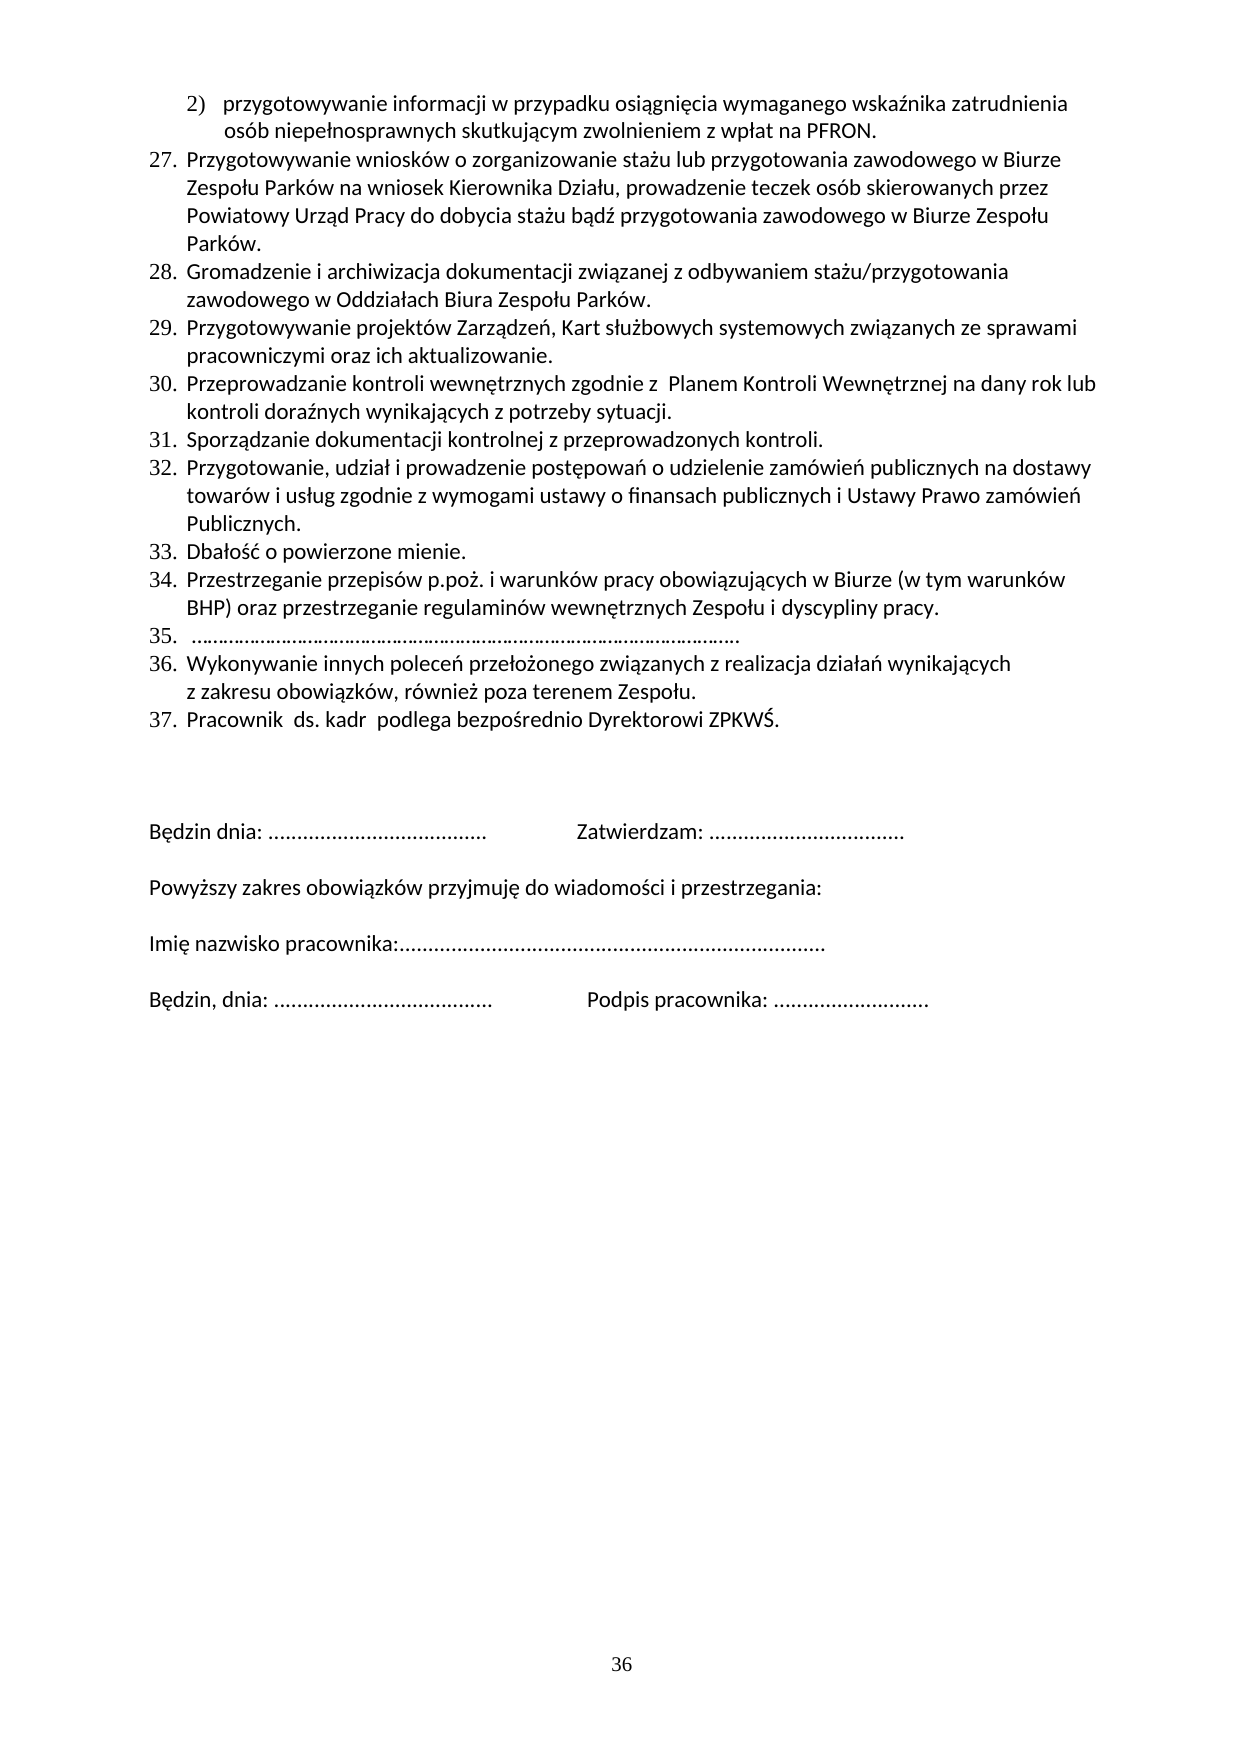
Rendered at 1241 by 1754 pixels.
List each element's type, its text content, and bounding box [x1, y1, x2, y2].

list Przygotowanie, udział i prowadzenie postępowań o udzielenie zamówień publicznych na dostawy towarów i usług zgodnie z wymogami ustawy o finansach publicznych i Ustawy Prawo zamówień Publicznych. [149, 453, 1109, 537]
text Imię nazwisko pracownika:.......................................................................... [149, 929, 1109, 957]
list Przygotowywanie projektów Zarządzeń, Kart służbowych systemowych związanych ze sprawami pracowniczymi oraz ich aktualizowanie. [149, 313, 1109, 369]
list Przygotowywanie wniosków o zorganizowanie stażu lub przygotowania zawodowego w Biurze Zespołu Parków na wniosek Kierownika Działu, prowadzenie teczek osób skierowanych przez Powiatowy Urząd Pracy do dobycia stażu bądź przygotowania zawodowego w Biurze Zespołu Parków. [149, 145, 1109, 257]
text Będzin dnia: ...................................... Zatwierdzam: .................................. [149, 817, 1109, 845]
list Sporządzanie dokumentacji kontrolnej z przeprowadzonych kontroli. [149, 425, 1109, 453]
list Gromadzenie i archiwizacja dokumentacji związanej z odbywaniem stażu/przygotowania zawodowego w Oddziałach Biura Zespołu Parków. [149, 257, 1109, 313]
list Pracownik ds. kadr podlega bezpośrednio Dyrektorowi ZPKWŚ. [149, 705, 1109, 733]
list Dbałość o powierzone mienie. [149, 537, 1109, 565]
list Przeprowadzanie kontroli wewnętrznych zgodnie z Planem Kontroli Wewnętrznej na dany rok lub kontroli doraźnych wynikających z potrzeby sytuacji. [149, 369, 1109, 425]
list Przestrzeganie przepisów p.poż. i warunków pracy obowiązujących w Biurze (w tym warunków BHP) oraz przestrzeganie regulaminów wewnętrznych Zespołu i dyscypliny pracy. [149, 565, 1109, 621]
text Powyższy zakres obowiązków przyjmuję do wiadomości i przestrzegania: [149, 873, 1109, 901]
list ………………………………………………………………………………………….. [149, 621, 1109, 649]
list Wykonywanie innych poleceń przełożonego związanych z realizacja działań wynikających z zakresu obowiązków, również poza terenem Zespołu. [149, 649, 1109, 705]
text Będzin, dnia: ...................................... Podpis pracownika: ........................... [149, 985, 1109, 1013]
list przygotowywanie informacji w przypadku osiągnięcia wymaganego wskaźnika zatrudnienia osób niepełnosprawnych skutkującym zwolnieniem z wpłat na PFRON. [186, 89, 1109, 145]
